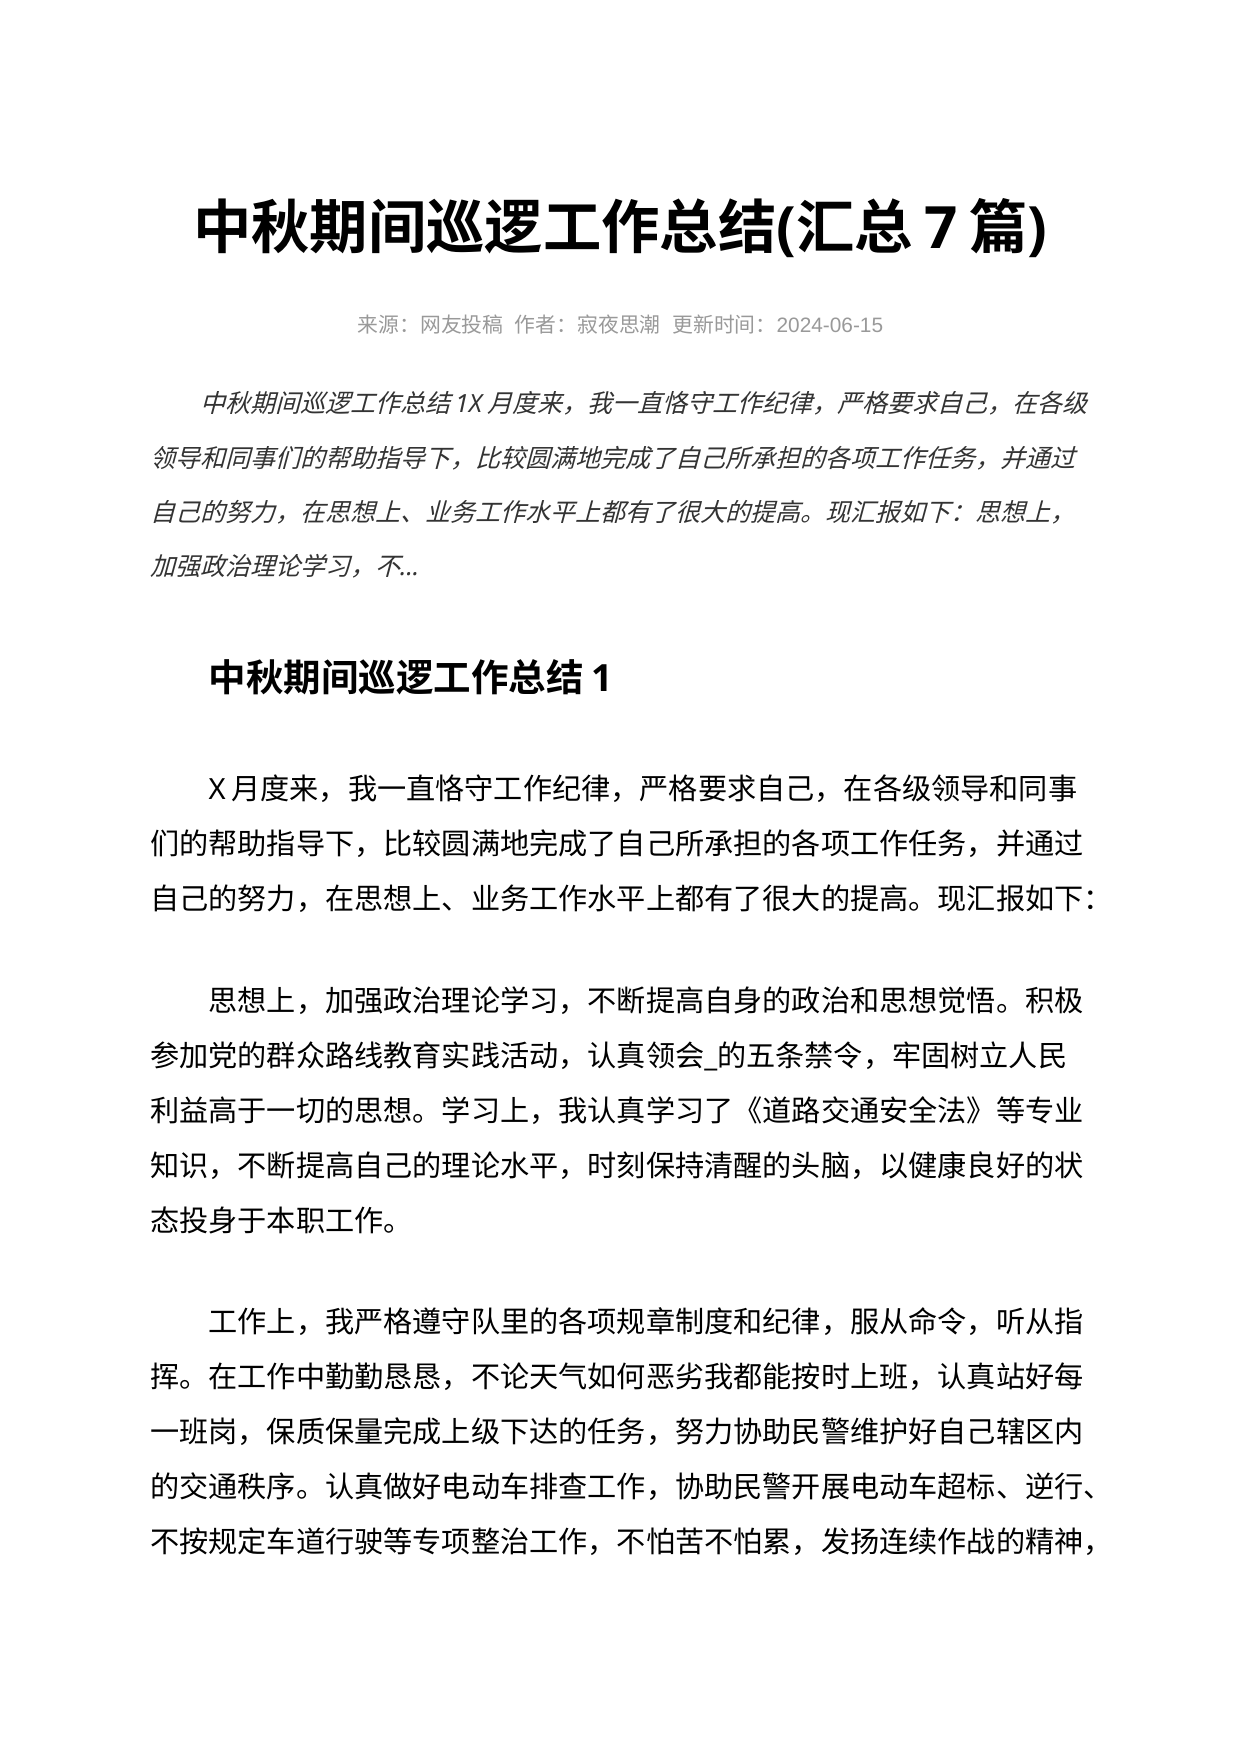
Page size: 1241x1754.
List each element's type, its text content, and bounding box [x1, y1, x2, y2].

subtitle 中秋期间巡逻工作总结(汇总7篇) [150, 181, 1090, 266]
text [150, 1299, 1090, 1561]
text 中秋期间巡逻工作总结1 [150, 648, 1090, 703]
text 来源：网友投稿 作者：寂夜思潮 更新时间：2024-06-15 [150, 313, 1090, 337]
text 思想上，加强政治理论学习，不断提高自身的政治和思想觉悟。积极参加党的群众路线教育实践活动，认真领会_的五条禁令，牢固树立人民利益高于一切的思想。学习上，我认真学习了《道路交通安全法》等专业知识，不断提高自己的理论水平，时刻保持清醒的头脑，以健康良好的状态投身于本职工作。 [150, 977, 1090, 1239]
text 中秋期间巡逻工作总结1X月度来，我一直恪守工作纪律，严格要求自己，在各级领导和同事们的帮助指导下，比较圆满地完成了自己所承担的各项工作任务，并通过自己的努力，在思想上、业务工作水平上都有了很大的提高。现汇报如下：思想上，加强政治理论学习，不... [150, 384, 1090, 583]
text X月度来，我一直恪守工作纪律，严格要求自己，在各级领导和同事们的帮助指导下，比较圆满地完成了自己所承担的各项工作任务，并通过自己的努力，在思想上、业务工作水平上都有了很大的提高。现汇报如下： [150, 766, 1090, 918]
